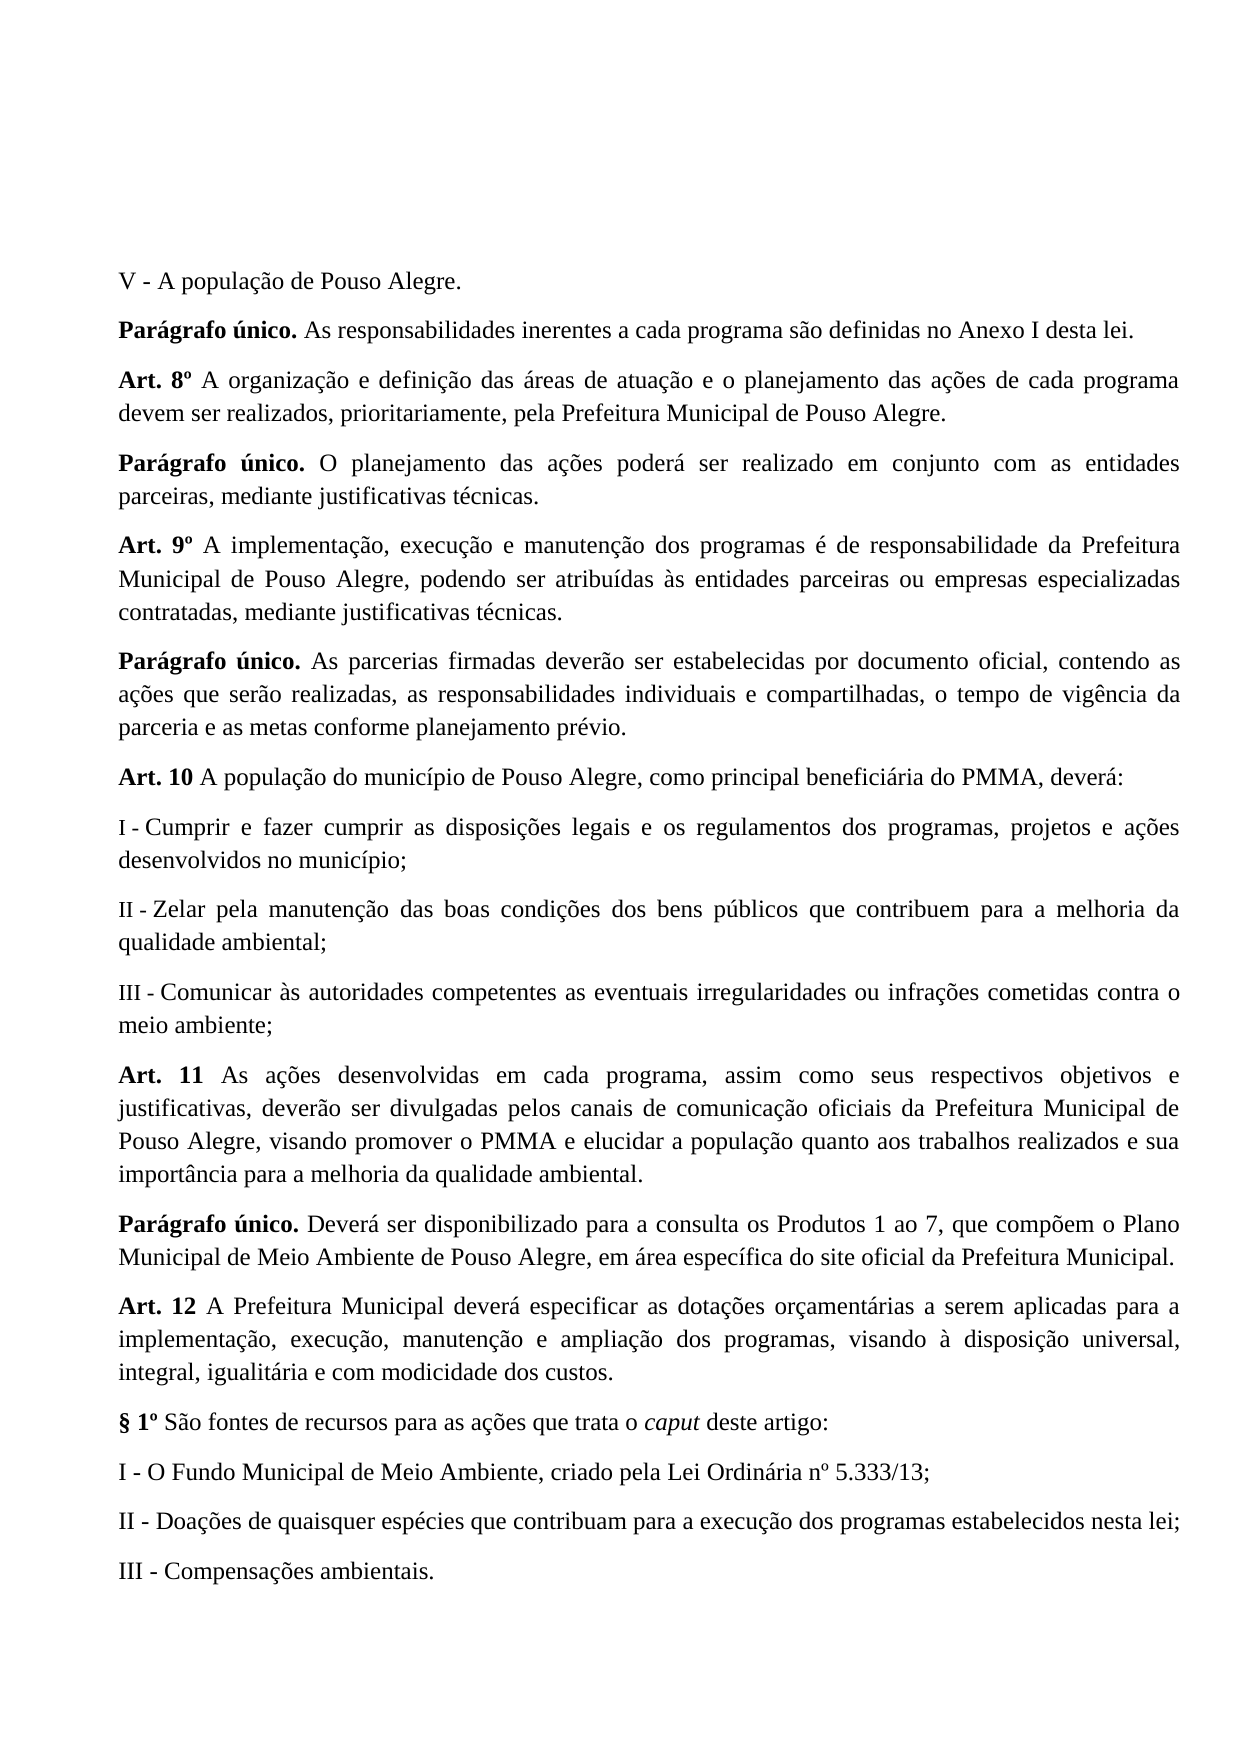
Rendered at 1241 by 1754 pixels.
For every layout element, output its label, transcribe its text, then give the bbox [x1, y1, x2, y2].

list Art. 10 A população do município de Pouso Alegre, como principal beneficiária do PMMA, deverá: [118, 762, 1181, 791]
list Cumprir e fazer cumprir as disposições legais e os regulamentos dos programas, projetos e ações desenvolvidos no município; [118, 812, 1181, 873]
text Art. 11 As ações desenvolvidas em cada programa, assim como seus respectivos objetivos e justificativas, deverão ser divulgadas pelos canais de comunicação oficiais da Prefeitura Municipal de Pouso Alegre, visando promover o PMMA e elucidar a população quanto aos trabalhos realizados e sua importância para a melhoria da qualidade ambiental. [118, 1060, 1181, 1188]
text § 1º São fontes de recursos para as ações que trata o caput deste artigo: [118, 1407, 1181, 1436]
text II - Doações de quaisquer espécies que contribuam para a execução dos programas estabelecidos nesta lei; [118, 1506, 1181, 1535]
text Parágrafo único. As parcerias firmadas deverão ser estabelecidas por documento oficial, contendo as ações que serão realizadas, as responsabilidades individuais e compartilhadas, o tempo de vigência da parceria e as metas conforme planejamento prévio. [118, 646, 1181, 741]
list Zelar pela manutenção das boas condições dos bens públicos que contribuem para a melhoria da qualidade ambiental; [118, 894, 1181, 956]
text III - Compensações ambientais. [118, 1556, 1181, 1585]
list A população de Pouso Alegre. [118, 266, 1181, 294]
text Parágrafo único. O planejamento das ações poderá ser realizado em conjunto com as entidades parceiras, mediante justificativas técnicas. [118, 448, 1181, 510]
text Parágrafo único. Deverá ser disponibilizado para a consulta os Produtos 1 ao 7, que compõem o Plano Municipal de Meio Ambiente de Pouso Alegre, em área específica do site oficial da Prefeitura Municipal. [118, 1209, 1181, 1270]
text Parágrafo único. As responsabilidades inerentes a cada programa são definidas no Anexo I desta lei. [118, 316, 1181, 344]
list Comunicar às autoridades competentes as eventuais irregularidades ou infrações cometidas contra o meio ambiente; [118, 977, 1181, 1039]
text I - O Fundo Municipal de Meio Ambiente, criado pela Lei Ordinária nº 5.333/13; [118, 1457, 1181, 1486]
text Art. 8º A organização e definição das áreas de atuação e o planejamento das ações de cada programa devem ser realizados, prioritariamente, pela Prefeitura Municipal de Pouso Alegre. [118, 365, 1181, 427]
text Art. 12 A Prefeitura Municipal deverá especificar as dotações orçamentárias a serem aplicadas para a implementação, execução, manutenção e ampliação dos programas, visando à disposição universal, integral, igualitária e com modicidade dos custos. [118, 1291, 1181, 1386]
text Art. 9º A implementação, execução e manutenção dos programas é de responsabilidade da Prefeitura Municipal de Pouso Alegre, podendo ser atribuídas às entidades parceiras ou empresas especializadas contratadas, mediante justificativas técnicas. [118, 531, 1181, 625]
